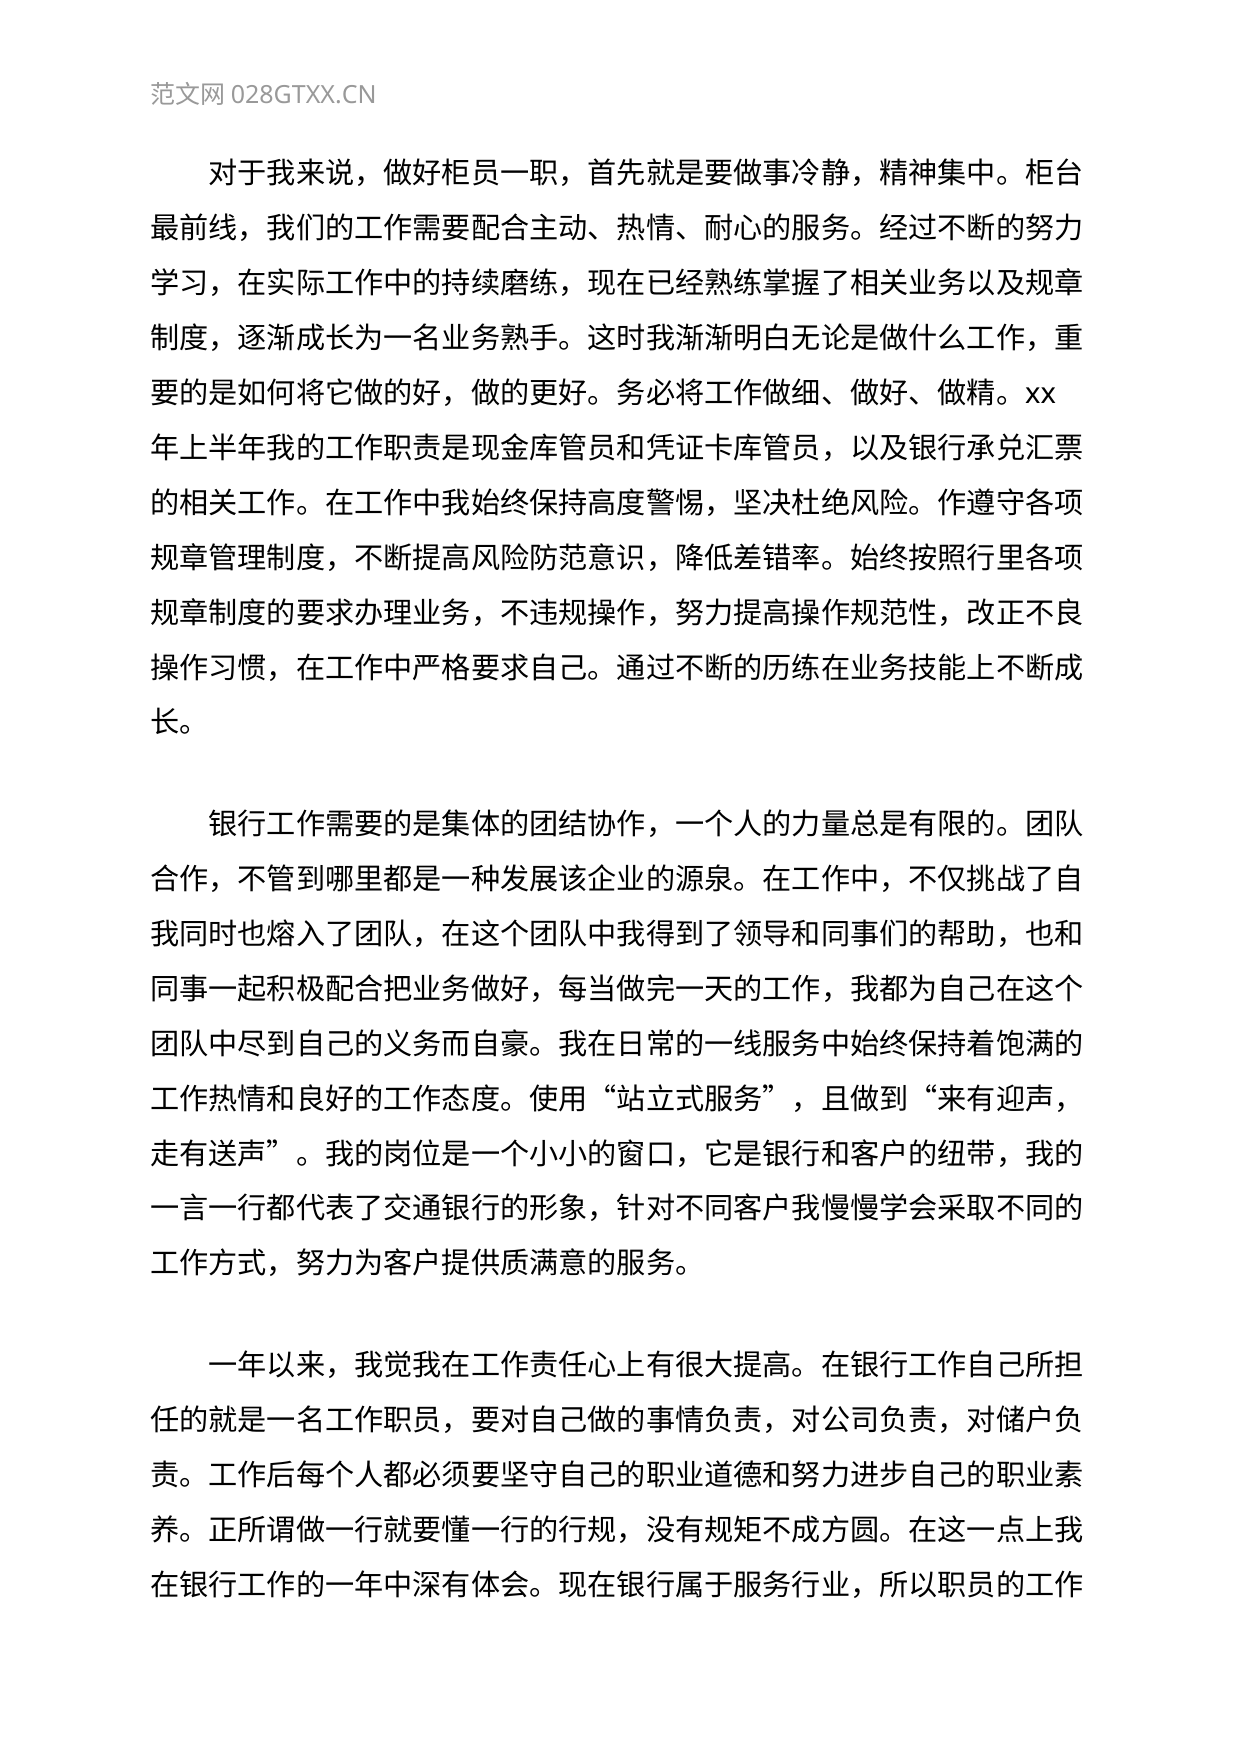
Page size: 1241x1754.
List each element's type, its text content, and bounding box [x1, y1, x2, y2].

text 银行工作需要的是集体的团结协作，一个人的力量总是有限的。团队合作，不管到哪里都是一种发展该企业的源泉。在工作中，不仅挑战了自我同时也熔入了团队，在这个团队中我得到了领导和同事们的帮助，也和同事一起积极配合把业务做好，每当做完一天的工作，我都为自己在这个团队中尽到自己的义务而自豪。我在日常的一线服务中始终保持着饱满的工作热情和良好的工作态度。使用“站立式服务”，且做到“来有迎声，走有送声”。我的岗位是一个小小的窗口，它是银行和客户的纽带，我的一言一行都代表了交通银行的形象，针对不同客户我慢慢学会采取不同的工作方式，努力为客户提供质满意的服务。 [150, 801, 1090, 1282]
text 对于我来说，做好柜员一职，首先就是要做事冷静，精神集中。柜台最前线，我们的工作需要配合主动、热情、耐心的服务。经过不断的努力学习，在实际工作中的持续磨练，现在已经熟练掌握了相关业务以及规章制度，逐渐成长为一名业务熟手。这时我渐渐明白无论是做什么工作，重要的是如何将它做的好，做的更好。务必将工作做细、做好、做精。xx年上半年我的工作职责是现金库管员和凭证卡库管员，以及银行承兑汇票的相关工作。在工作中我始终保持高度警惕，坚决杜绝风险。作遵守各项规章管理制度，不断提高风险防范意识，降低差错率。始终按照行里各项规章制度的要求办理业务，不违规操作，努力提高操作规范性，改正不良操作习惯，在工作中严格要求自己。通过不断的历练在业务技能上不断成长。 [150, 150, 1090, 741]
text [150, 1342, 1090, 1604]
